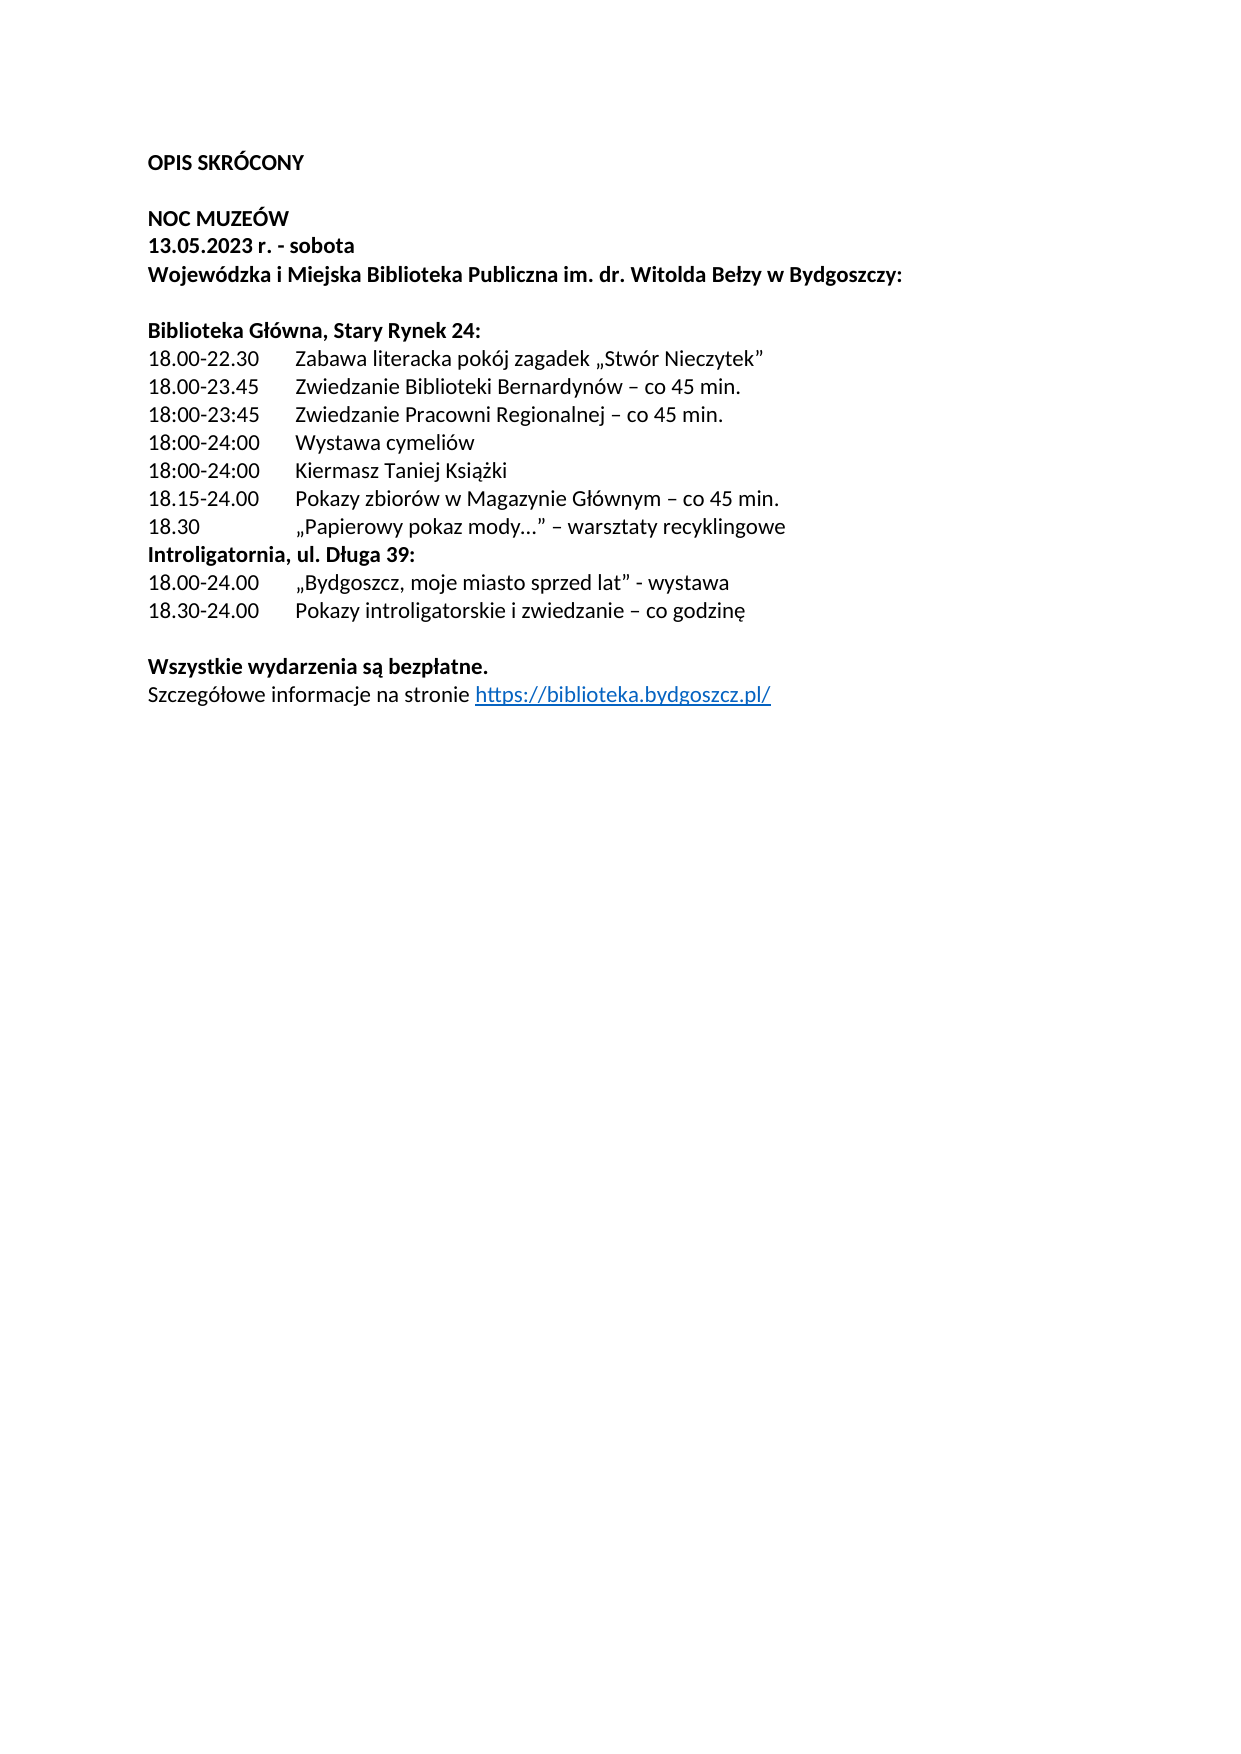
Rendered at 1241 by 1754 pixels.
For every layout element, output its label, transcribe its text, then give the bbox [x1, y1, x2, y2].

text 18.30-24.00 Pokazy introligatorskie i zwiedzanie – co godzinę [148, 596, 1093, 624]
text Wojewódzka i Miejska Biblioteka Publiczna im. dr. Witolda Bełzy w Bydgoszczy: [148, 260, 1093, 288]
text Szczegółowe informacje na stronie https://biblioteka.bydgoszcz.pl/ [148, 680, 1093, 708]
text OPIS SKRÓCONY [148, 148, 1093, 176]
text 18.00-24.00 „Bydgoszcz, moje miasto sprzed lat” - wystawa [148, 568, 1093, 596]
text 18.30 „Papierowy pokaz mody…” – warsztaty recyklingowe [148, 512, 1093, 540]
text 18:00-24:00 Wystawa cymeliów [148, 428, 1093, 456]
text Introligatornia, ul. Długa 39: [148, 540, 1093, 568]
text 18.00-23.45 Zwiedzanie Biblioteki Bernardynów – co 45 min. [148, 372, 1093, 400]
text 18:00-23:45 Zwiedzanie Pracowni Regionalnej – co 45 min. [148, 400, 1093, 428]
text 18.15-24.00 Pokazy zbiorów w Magazynie Głównym – co 45 min. [148, 484, 1093, 512]
text 13.05.2023 r. - sobota [148, 232, 1093, 260]
text Biblioteka Główna, Stary Rynek 24: [148, 316, 1093, 344]
text NOC MUZEÓW [148, 204, 1093, 232]
text 18.00-22.30 Zabawa literacka pokój zagadek „Stwór Nieczytek” [148, 344, 1093, 372]
text 18:00-24:00 Kiermasz Taniej Książki [148, 456, 1093, 484]
text Wszystkie wydarzenia są bezpłatne. [148, 652, 1093, 680]
